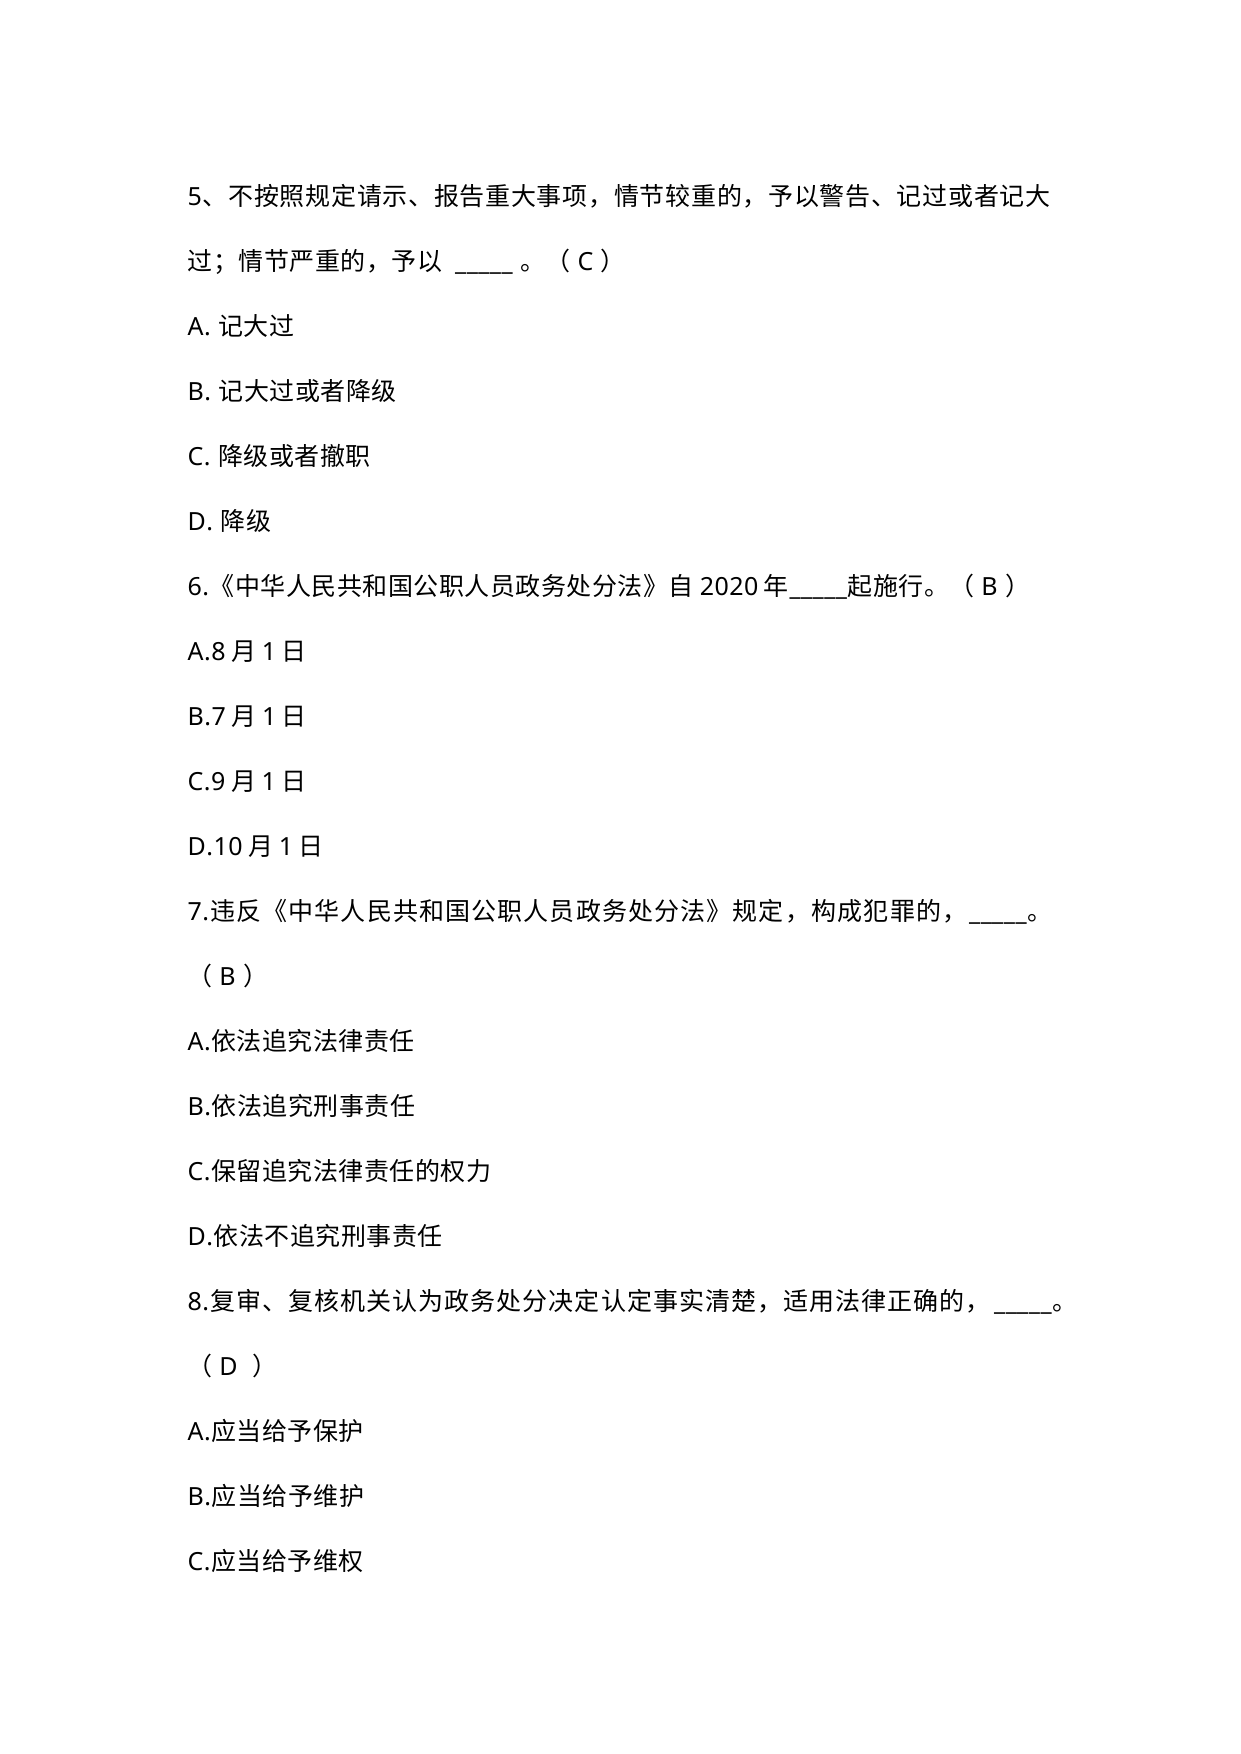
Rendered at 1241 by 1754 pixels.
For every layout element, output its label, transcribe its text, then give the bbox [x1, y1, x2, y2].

text C.应当给予维权 [187, 1527, 1053, 1592]
text D. 降级 [187, 487, 1053, 552]
text B.7月1日 [187, 682, 1053, 747]
text A.依法追究法律责任 [187, 1007, 1053, 1072]
text C.保留追究法律责任的权力 [187, 1137, 1053, 1202]
text 7.违反《中华人民共和国公职人员政务处分法》规定，构成犯罪的，_____。（ B ） [187, 877, 1053, 1007]
text 5、不按照规定请示、报告重大事项，情节较重的，予以警告、记过或者记大过；情节严重的，予以 _____ 。（ C ） [187, 162, 1053, 292]
text 6.《中华人民共和国公职人员政务处分法》自2020年_____起施行。（ B ） [187, 552, 1053, 617]
text D.依法不追究刑事责任 [187, 1202, 1053, 1267]
text A.应当给予保护 [187, 1397, 1053, 1462]
text B.依法追究刑事责任 [187, 1072, 1053, 1137]
text B. 记大过或者降级 [187, 357, 1053, 422]
text C. 降级或者撤职 [187, 422, 1053, 487]
text 8.复审、复核机关认为政务处分决定认定事实清楚，适用法律正确的，_____。（ D ） [187, 1267, 1053, 1397]
text A.8月1日 [187, 617, 1053, 682]
text B.应当给予维护 [187, 1462, 1053, 1527]
text A. 记大过 [187, 292, 1053, 357]
text C.9月1日 [187, 747, 1053, 812]
text D.10月1日 [187, 812, 1053, 877]
